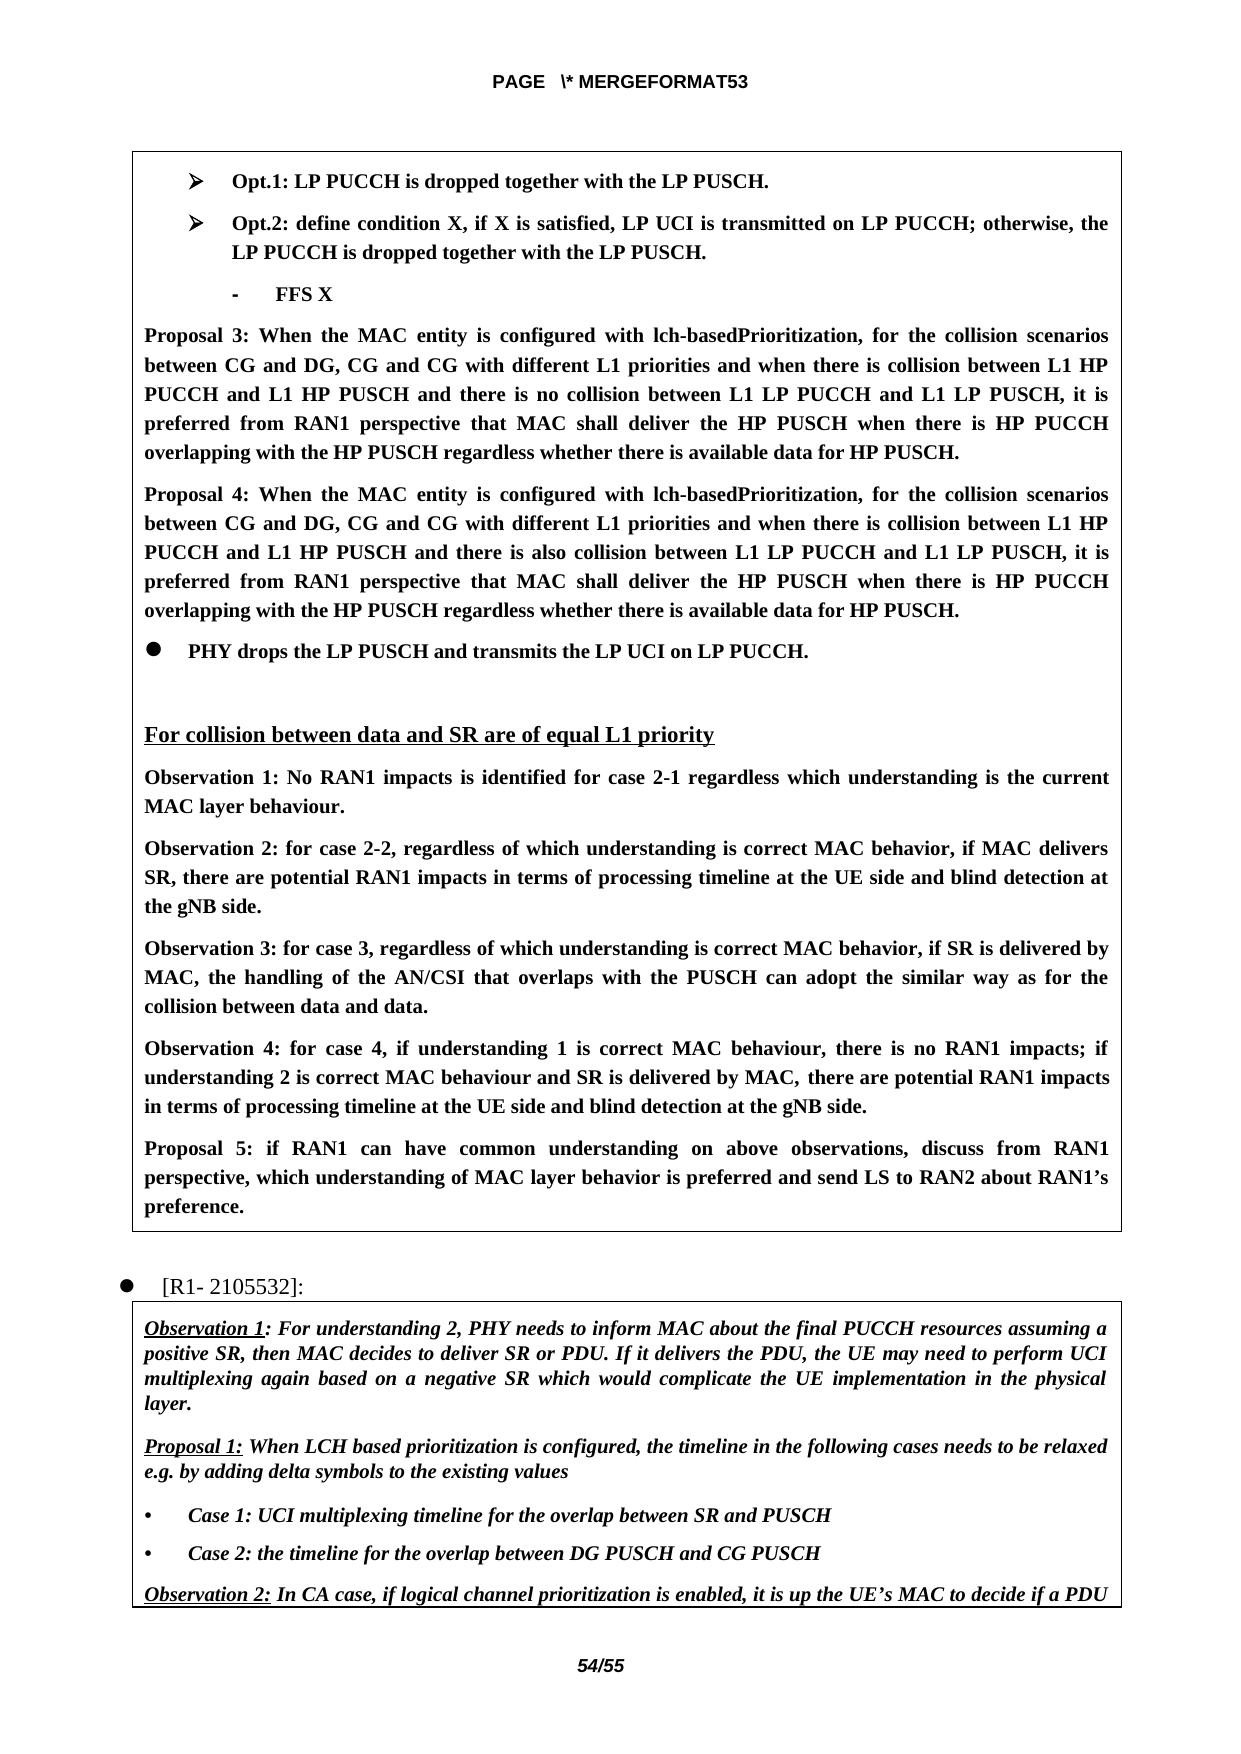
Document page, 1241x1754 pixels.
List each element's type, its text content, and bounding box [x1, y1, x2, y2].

list [R1- 2105532]: [118, 1273, 1122, 1299]
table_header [133, 152, 1121, 1231]
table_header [133, 1302, 1121, 1606]
